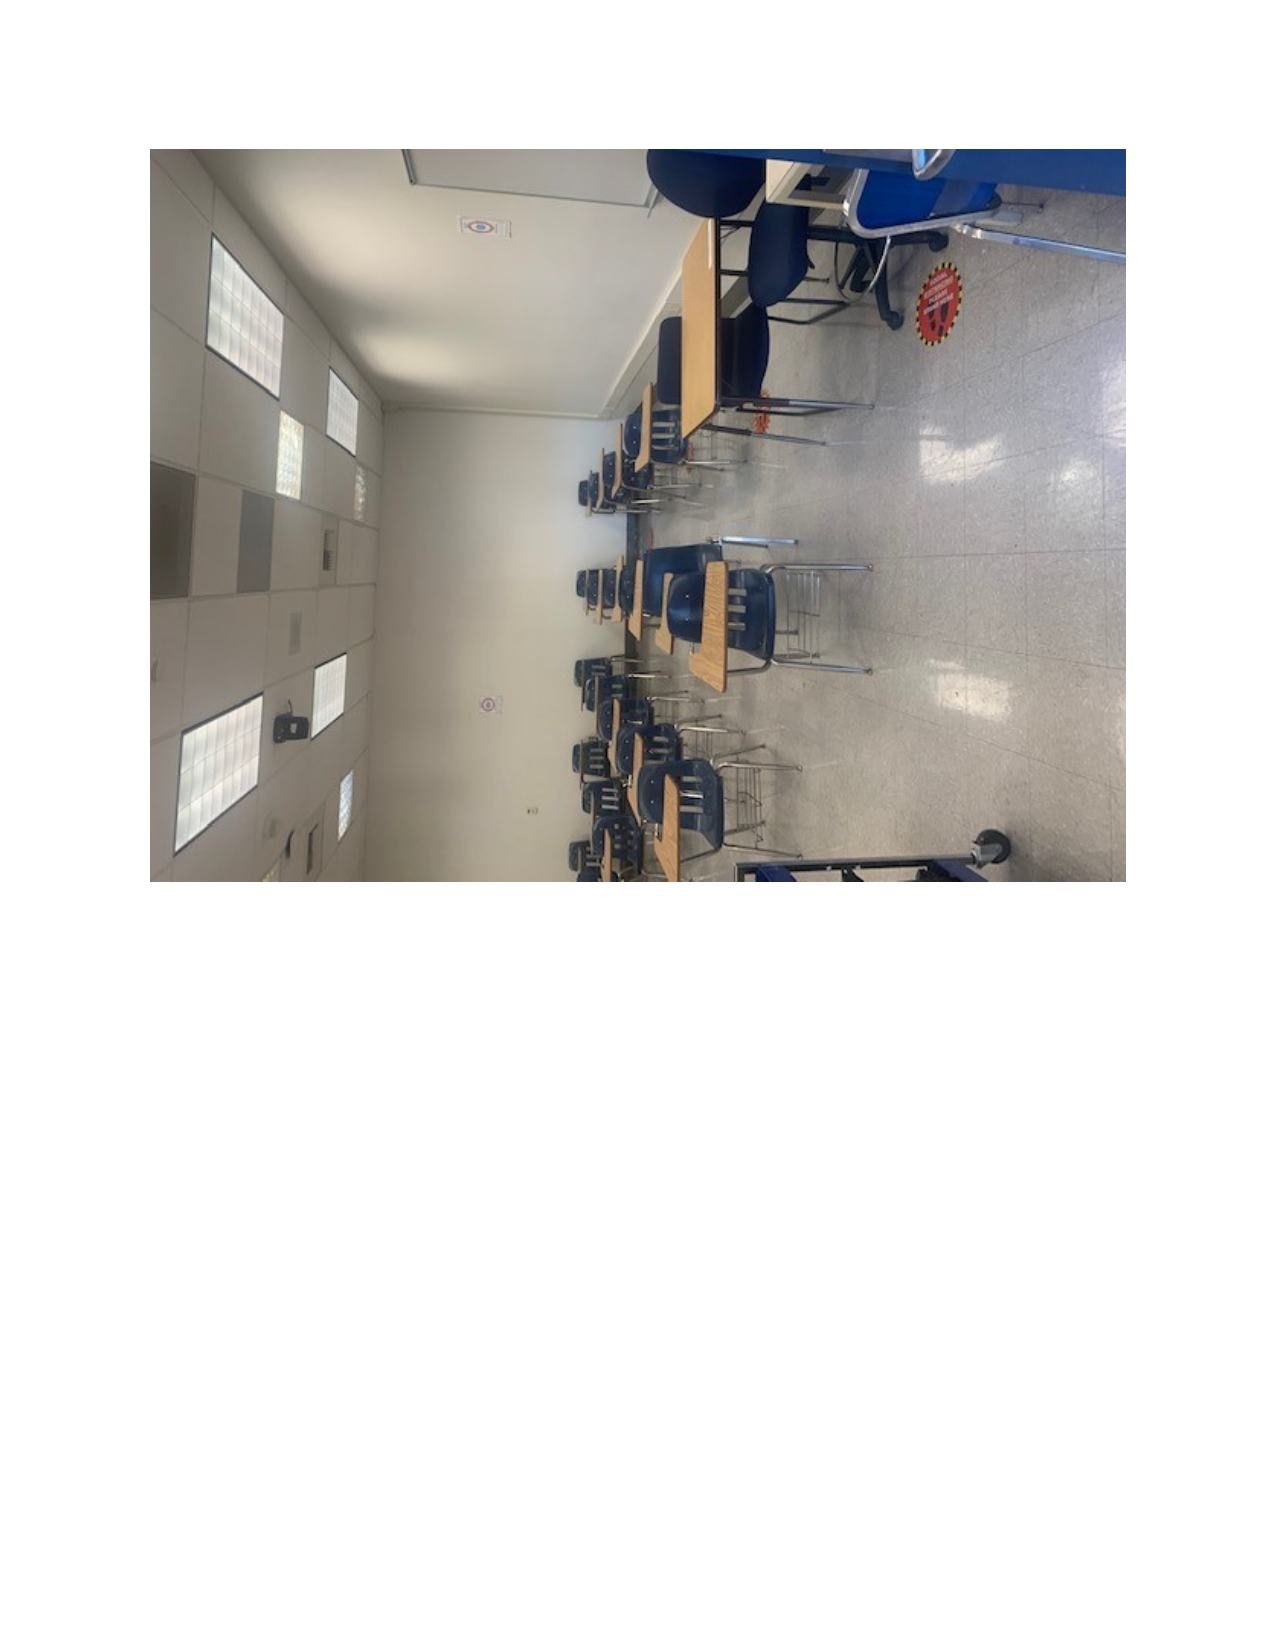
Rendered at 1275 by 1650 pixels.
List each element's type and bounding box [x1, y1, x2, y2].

picture [150, 149, 1126, 882]
